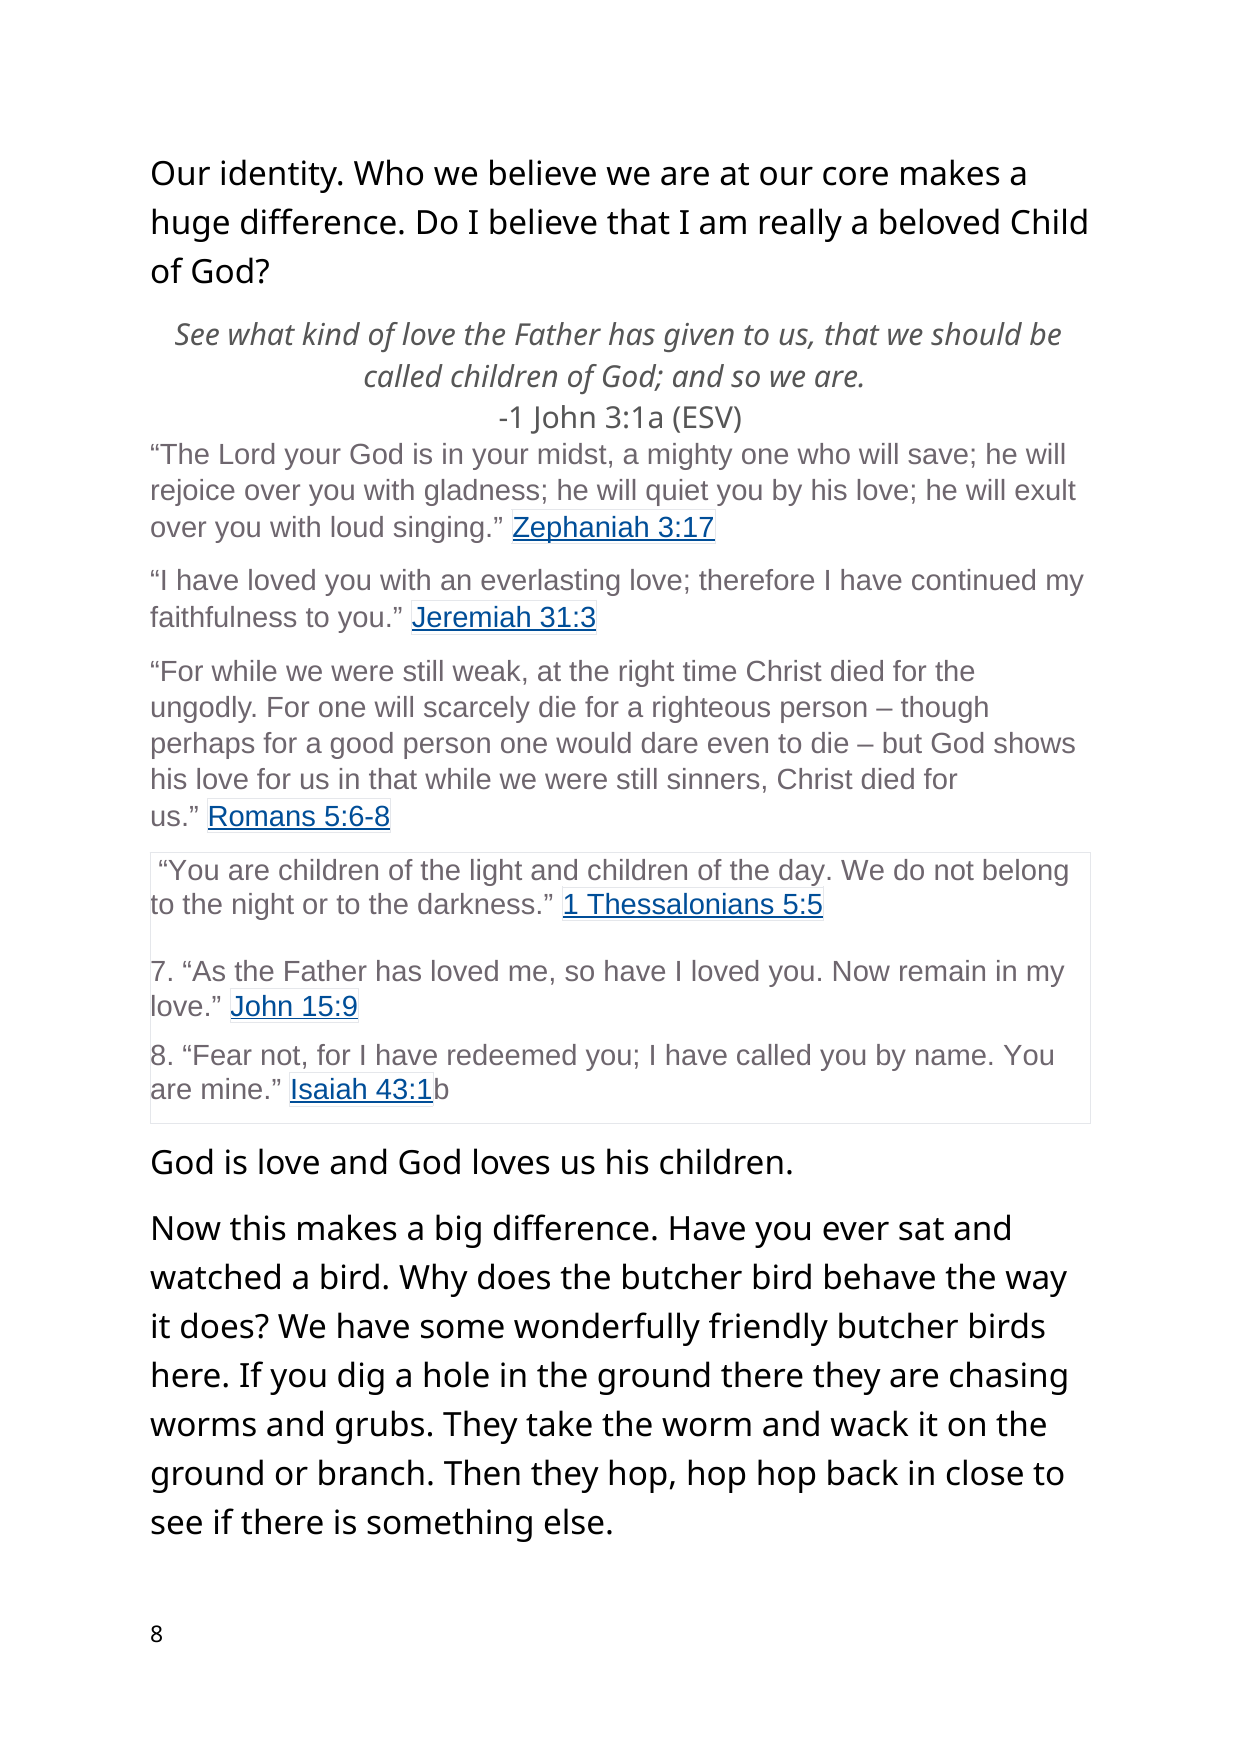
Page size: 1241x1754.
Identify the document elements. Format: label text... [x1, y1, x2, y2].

text Our identity. Who we believe we are at our core makes a huge difference. Do I believe that I am really a beloved Child of God? [150, 150, 1090, 293]
text Now this makes a big difference. Have you ever sat and watched a bird. Why does the butcher bird behave the way it does? We have some wonderfully friendly butcher birds here. If you dig a hole in the ground there they are chasing worms and grubs. They take the worm and wack it on the ground or branch. Then they hop, hop hop back in close to see if there is something else. [150, 1205, 1090, 1544]
text God is love and God loves us his children. [150, 1139, 1090, 1184]
text “The Lord your God is in your midst, a mighty one who will save; he will rejoice over you with gladness; he will quiet you by his love; he will exult over you with loud singing.” Zephaniah 3:17 [150, 437, 1090, 544]
text “You are children of the light and children of the day. We do not belong to the night or to the darkness.” 1 Thessalonians 5:5 7. “As the Father has loved me, so have I loved you. Now remain in my love.” John 15:9 [151, 853, 1090, 1023]
text 8. “Fear not, for I have redeemed you; I have called you by name. You are mine.” Isaiah 43:1b [151, 1038, 1090, 1123]
text “I have loved you with an everlasting love; therefore I have continued my faithfulness to you.” Jeremiah 31:3 [150, 563, 1090, 634]
text See what kind of love the Father has given to us, that we should be called children of God; and so we are. -1 John 3:1a (ESV) [150, 313, 1090, 437]
text “For while we were still weak, at the right time Christ died for the ungodly. For one will scarcely die for a righteous person – though perhaps for a good person one would dare even to die – but God shows his love for us in that while we were still sinners, Christ died for us.” Romans 5:6-8 [150, 653, 1090, 833]
